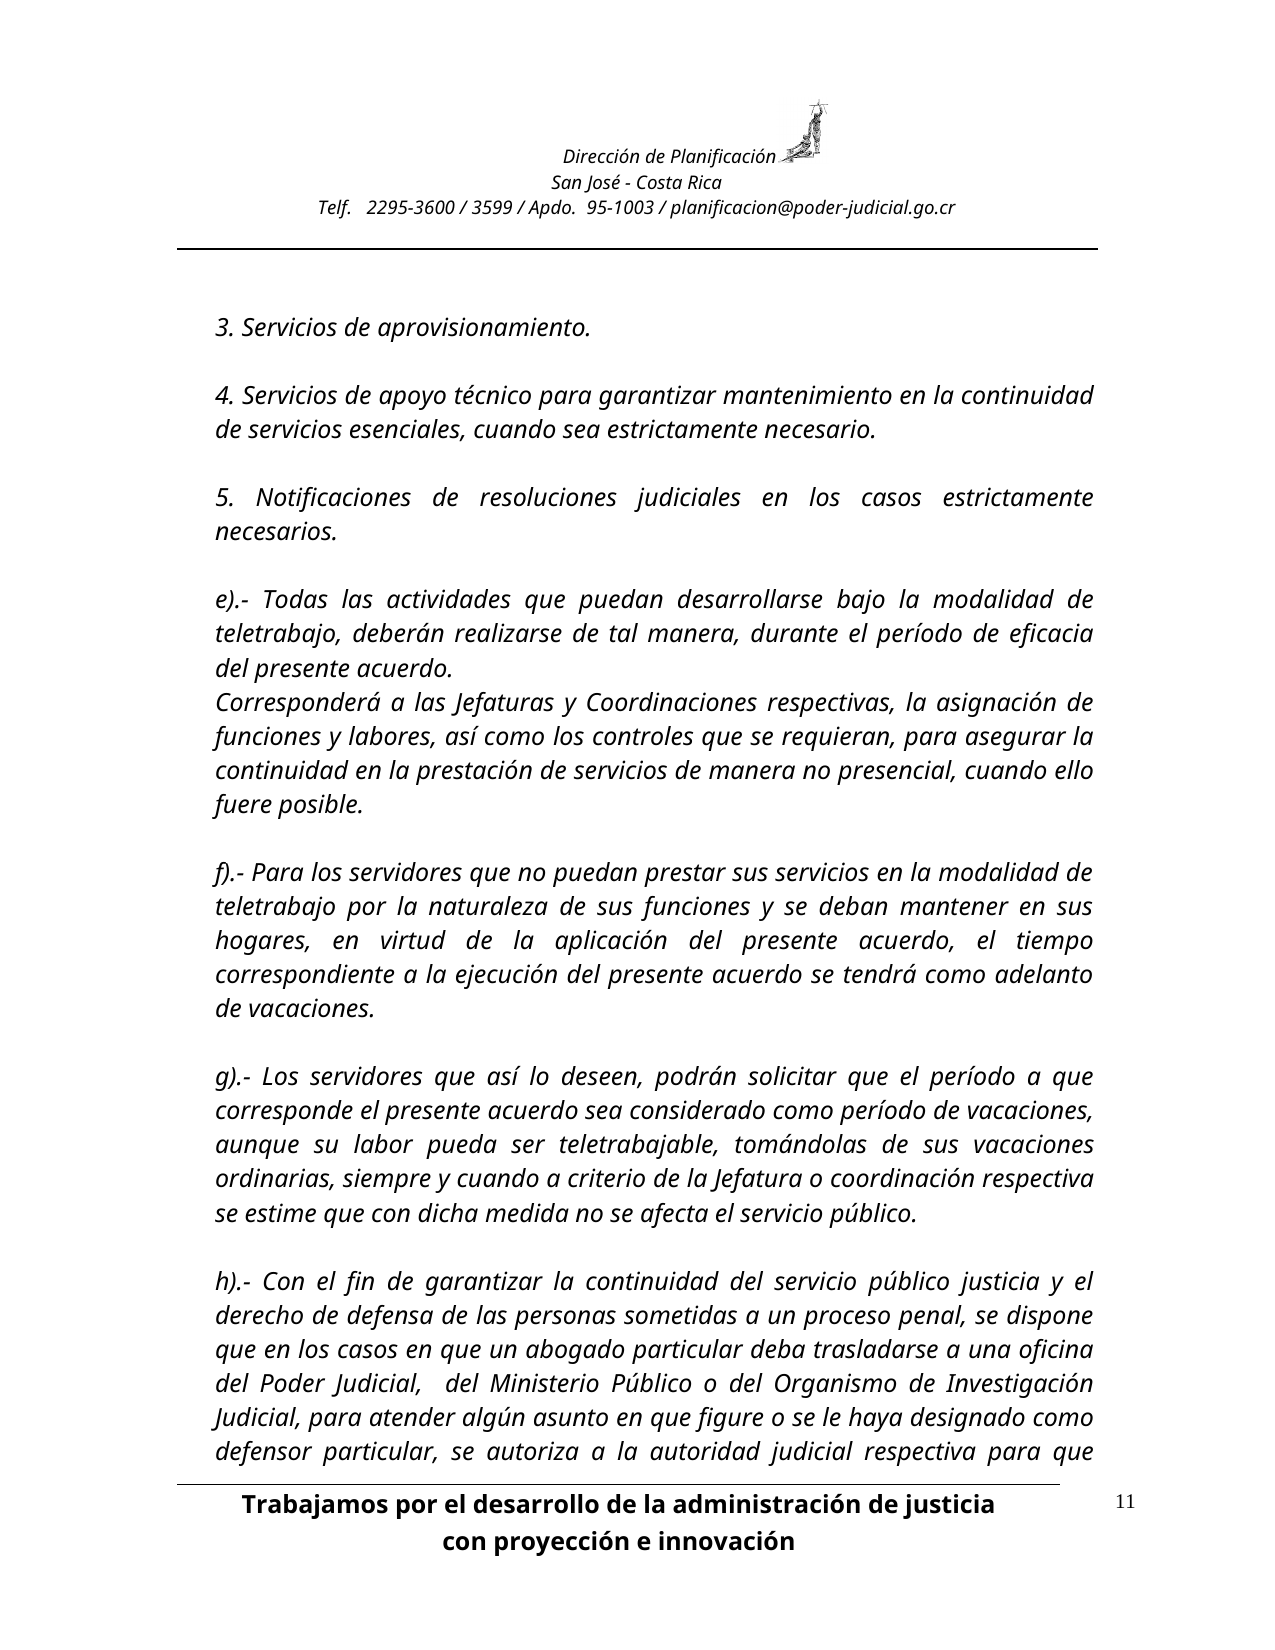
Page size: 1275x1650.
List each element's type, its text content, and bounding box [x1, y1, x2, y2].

text 5. Notificaciones de resoluciones judiciales en los casos estrictamente necesarios. [215, 480, 1098, 548]
text g).- Los servidores que así lo deseen, podrán solicitar que el período a que corresponde el presente acuerdo sea considerado como período de vacaciones, aunque su labor pueda ser teletrabajable, tomándolas de sus vacaciones ordinarias, siempre y cuando a criterio de la Jefatura o coordinación respectiva se estime que con dicha medida no se afecta el servicio público. [215, 1059, 1098, 1229]
picture [776, 97, 830, 164]
text e).- Todas las actividades que puedan desarrollarse bajo la modalidad de teletrabajo, deberán realizarse de tal manera, durante el período de eficacia del presente acuerdo. [215, 582, 1098, 684]
text 3. Servicios de aprovisionamiento. [215, 309, 1098, 344]
text 4. Servicios de apoyo técnico para garantizar mantenimiento en la continuidad de servicios esenciales, cuando sea estrictamente necesario. [215, 378, 1098, 446]
text f).- Para los servidores que no puedan prestar sus servicios en la modalidad de teletrabajo por la naturaleza de sus funciones y se deban mantener en sus hogares, en virtud de la aplicación del presente acuerdo, el tiempo correspondiente a la ejecución del presente acuerdo se tendrá como adelanto de vacaciones. [215, 854, 1098, 1025]
text Corresponderá a las Jefaturas y Coordinaciones respectivas, la asignación de funciones y labores, así como los controles que se requieran, para asegurar la continuidad en la prestación de servicios de manera no presencial, cuando ello fuere posible. [215, 684, 1098, 821]
